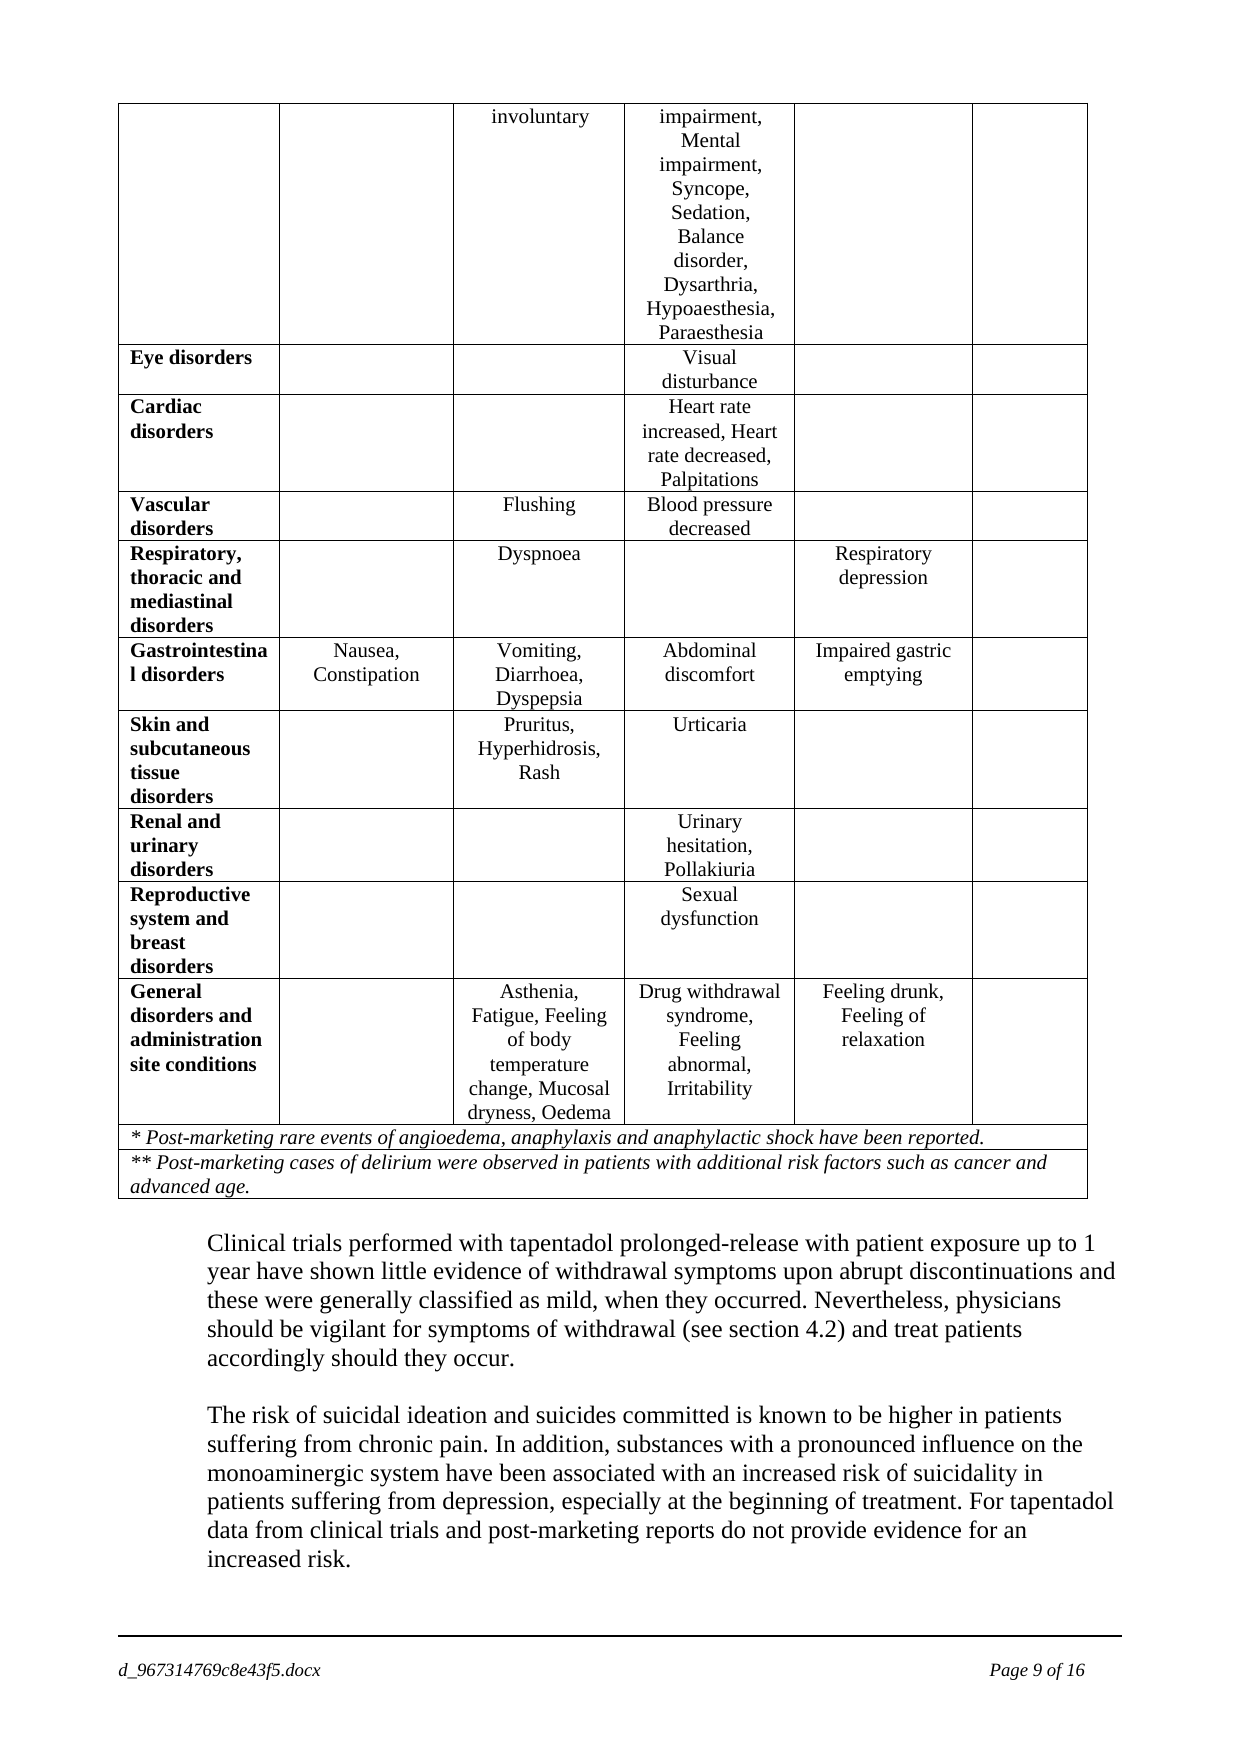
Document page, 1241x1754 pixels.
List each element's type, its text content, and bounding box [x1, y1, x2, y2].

table_cell Reproductive system and breast disorders [119, 882, 279, 978]
table_cell [973, 711, 1087, 808]
table_cell ** Post-marketing cases of delirium were observed in patients with additional risk factors such as cancer and advanced age. [119, 1150, 1087, 1198]
table_cell [280, 492, 453, 540]
table_cell Renal and urinary disorders [119, 809, 279, 881]
table_cell Sexual dysfunction [625, 882, 794, 978]
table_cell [119, 104, 279, 344]
table_cell [454, 395, 624, 491]
table_cell [454, 345, 624, 393]
table_cell Vascular disorders [119, 492, 279, 540]
table_cell [280, 882, 453, 978]
table_cell Abdominal discomfort [625, 638, 794, 710]
table_cell Feeling drunk, Feeling of relaxation [795, 979, 972, 1124]
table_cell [625, 104, 794, 344]
text The risk of suicidal ideation and suicides committed is known to be higher in patients suffering from chronic pain. In addition, substances with a pronounced influence on the monoaminergic system have been associated with an increased risk of suicidality in patients suffering from depression, especially at the beginning of treatment. For tapentadol data from clinical trials and post-marketing reports do not provide evidence for an increased risk. [207, 1400, 1122, 1573]
table_cell [795, 711, 972, 808]
table_cell [795, 492, 972, 540]
table_cell Skin and subcutaneous tissue disorders [119, 711, 279, 808]
table_cell [973, 541, 1087, 637]
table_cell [795, 104, 972, 344]
table_cell [280, 979, 453, 1124]
table_cell Heart rate increased, Heart rate decreased, Palpitations [625, 395, 794, 491]
text Clinical trials performed with tapentadol prolonged-release with patient exposure up to 1 year have shown little evidence of withdrawal symptoms upon abrupt discontinuations and these were generally classified as mild, when they occurred. Nevertheless, physicians should be vigilant for symptoms of withdrawal (see section 4.2) and treat patients accordingly should they occur. [207, 1228, 1122, 1371]
table_cell Eye disorders [119, 345, 279, 393]
table_cell [280, 395, 453, 491]
table_cell Impaired gastric emptying [795, 638, 972, 710]
table_cell Respiratory depression [795, 541, 972, 637]
table_cell Urinary hesitation, Pollakiuria [625, 809, 794, 881]
table_cell [795, 345, 972, 393]
table_cell [973, 345, 1087, 393]
table_cell [973, 492, 1087, 540]
table_cell Respiratory, thoracic and mediastinal disorders [119, 541, 279, 637]
table_cell Asthenia, Fatigue, Feeling of body temperature change, Mucosal dryness, Oedema [454, 979, 624, 1124]
table_cell Gastrointestinal disorders [119, 638, 279, 710]
table_cell [454, 882, 624, 978]
table_cell [973, 882, 1087, 978]
table_cell Urticaria [625, 711, 794, 808]
table_cell General disorders and administration site conditions [119, 979, 279, 1124]
table_cell [973, 979, 1087, 1124]
table_cell [973, 104, 1087, 344]
table_cell [795, 395, 972, 491]
table_cell Pruritus, Hyperhidrosis, Rash [454, 711, 624, 808]
table_cell [280, 711, 453, 808]
table_cell Cardiac disorders [119, 395, 279, 491]
table_cell [973, 809, 1087, 881]
table_cell [973, 395, 1087, 491]
table_cell [454, 809, 624, 881]
table_cell Blood pressure decreased [625, 492, 794, 540]
table_cell Vomiting, Diarrhoea, Dyspepsia [454, 638, 624, 710]
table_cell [454, 104, 624, 344]
table_cell [280, 541, 453, 637]
table_cell * Post-marketing rare events of angioedema, anaphylaxis and anaphylactic shock have been reported. [119, 1125, 1087, 1149]
table_cell Drug withdrawal syndrome, Feeling abnormal, Irritability [625, 979, 794, 1124]
table_cell [280, 345, 453, 393]
table_cell [795, 882, 972, 978]
table_cell Visual disturbance [625, 345, 794, 393]
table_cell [280, 104, 453, 344]
table_cell Dyspnoea [454, 541, 624, 637]
table_cell Flushing [454, 492, 624, 540]
table_cell [280, 809, 453, 881]
table_cell Nausea, Constipation [280, 638, 453, 710]
table_cell [795, 809, 972, 881]
table_cell [973, 638, 1087, 710]
table_cell [625, 541, 794, 637]
